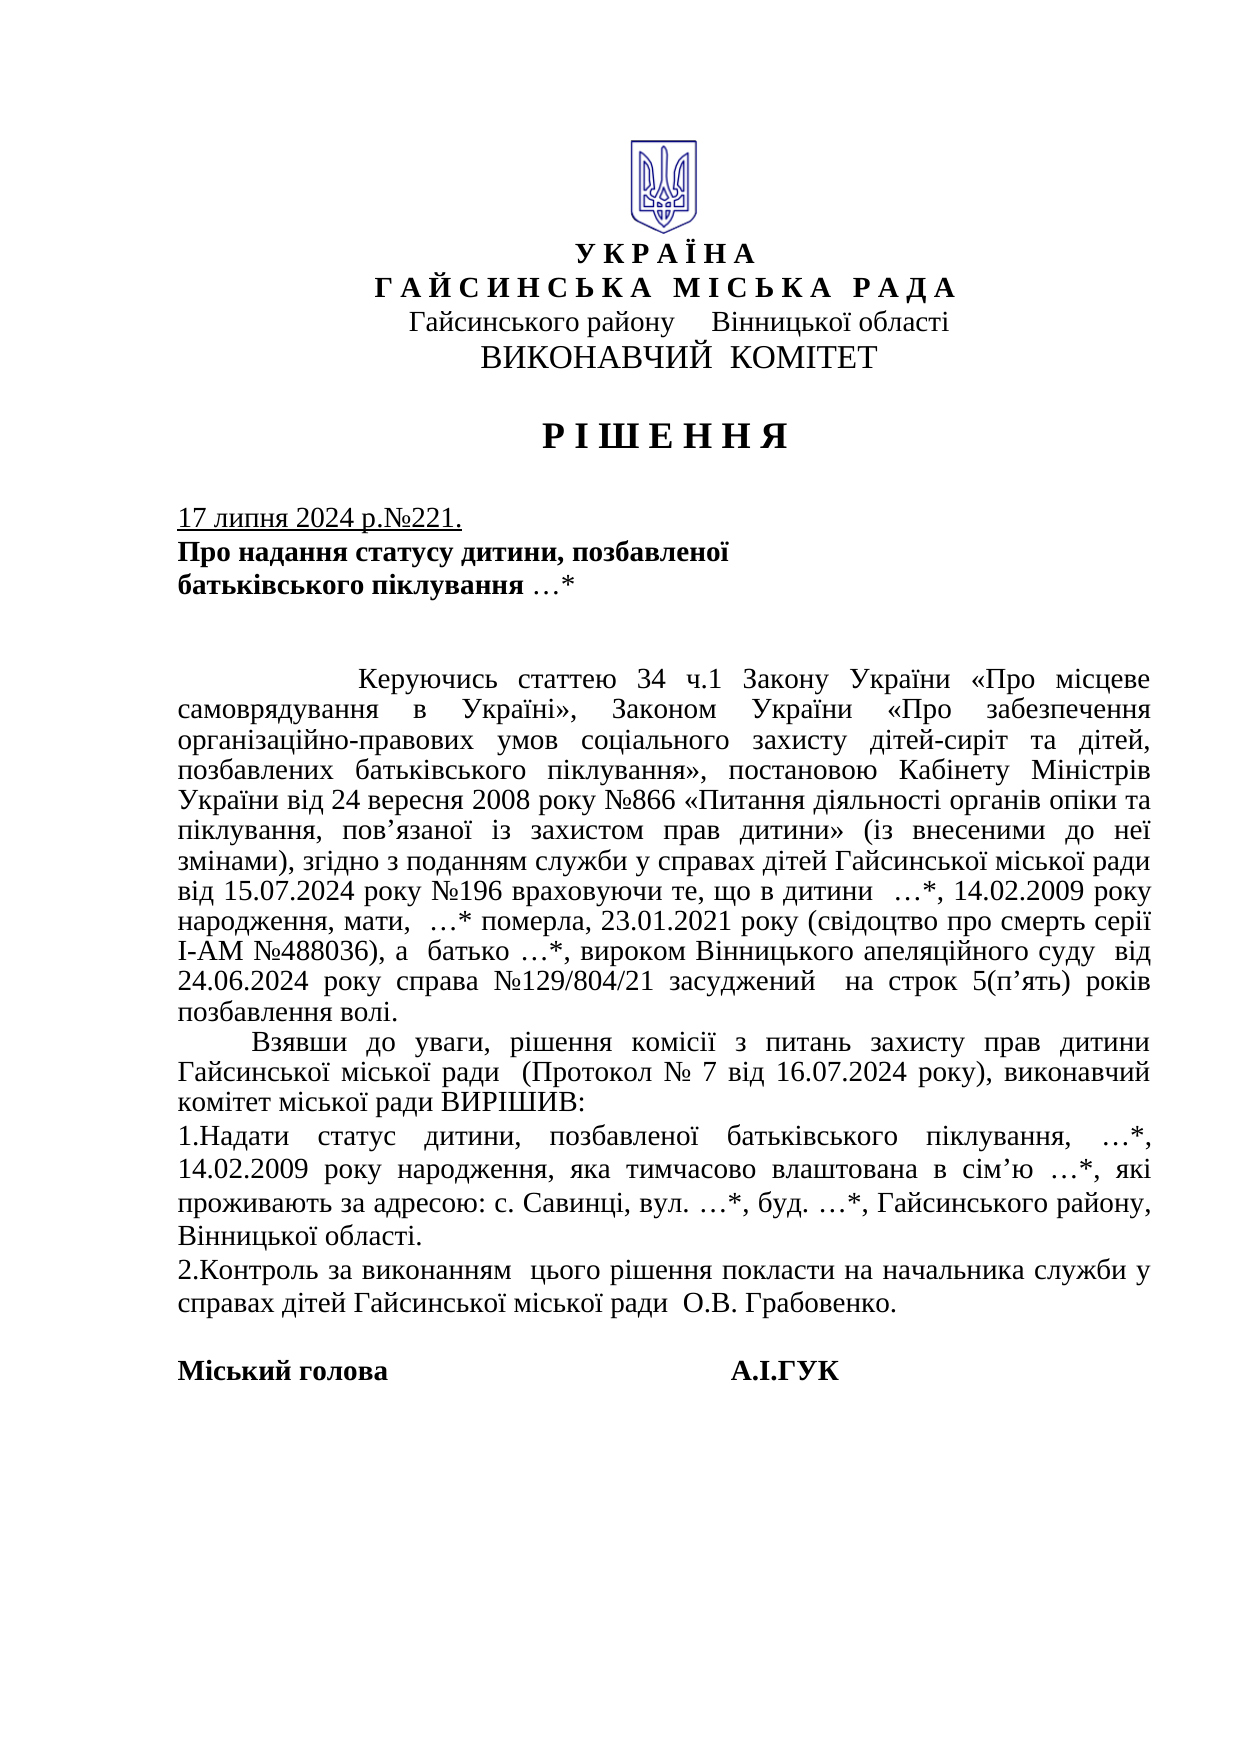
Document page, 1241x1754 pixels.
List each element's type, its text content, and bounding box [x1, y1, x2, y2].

text Міський голова А.І.ГУК [177, 1353, 1152, 1386]
text 2.Контроль за виконанням цього рішення покласти на начальника служби у справах дітей Гайсинської міської ради О.В. Грабовенко. [177, 1252, 1152, 1319]
text 17 липня 2024 р.№221. [177, 500, 1152, 534]
text У К Р А Ї Н А [177, 237, 1152, 270]
text Гайсинського району Вінницької області [177, 304, 1152, 337]
text батьківського піклування …* [177, 567, 1152, 601]
text Р І Ш Е Н Н Я [177, 414, 1152, 457]
text Керуючись статтею 34 ч.1 Закону України «Про місцеве самоврядування в Україні», Законом України «Про забезпечення організаційно-правових умов соціального захисту дітей-сиріт та дітей, позбавлених батьківського піклування», постановою Кабінету Міністрів України від 24 вересня 2008 року №866 «Питання діяльності органів опіки та піклування, пов’язаної із захистом прав дитини» (із внесеними до неї змінами), згідно з поданням служби у справах дітей Гайсинської міської ради від 15.07.2024 року №196 враховуючи те, що в дитини …*, 14.02.2009 року народження, мати, …* померла, 23.01.2021 року (свідоцтво про смерть серії І-АМ №488036), а батько …*, вироком Вінницького апеляційного суду від 24.06.2024 року справа №129/804/21 засуджений на строк 5(п’ять) років позбавлення волі. [177, 665, 1152, 1027]
text Г А Й С И Н С Ь К А М І С Ь К А Р А Д А [177, 270, 1152, 304]
text Взявши до уваги, рішення комісії з питань захисту прав дитини Гайсинської міської ради (Протокол № 7 від 16.07.2024 року), виконавчий комітет міської ради ВИРІШИВ: [177, 1027, 1152, 1118]
text ВИКОНАВЧИЙ КОМІТЕТ [177, 337, 1152, 376]
text 1.Надати статус дитини, позбавленої батьківського піклування, …*, 14.02.2009 року народження, яка тимчасово влаштована в сім’ю …*, які проживають за адресою: с. Савинці, вул. …*, буд. …*, Гайсинського району, Вінницької області. [177, 1118, 1152, 1252]
text Про надання статусу дитини, позбавленої [177, 534, 1152, 567]
